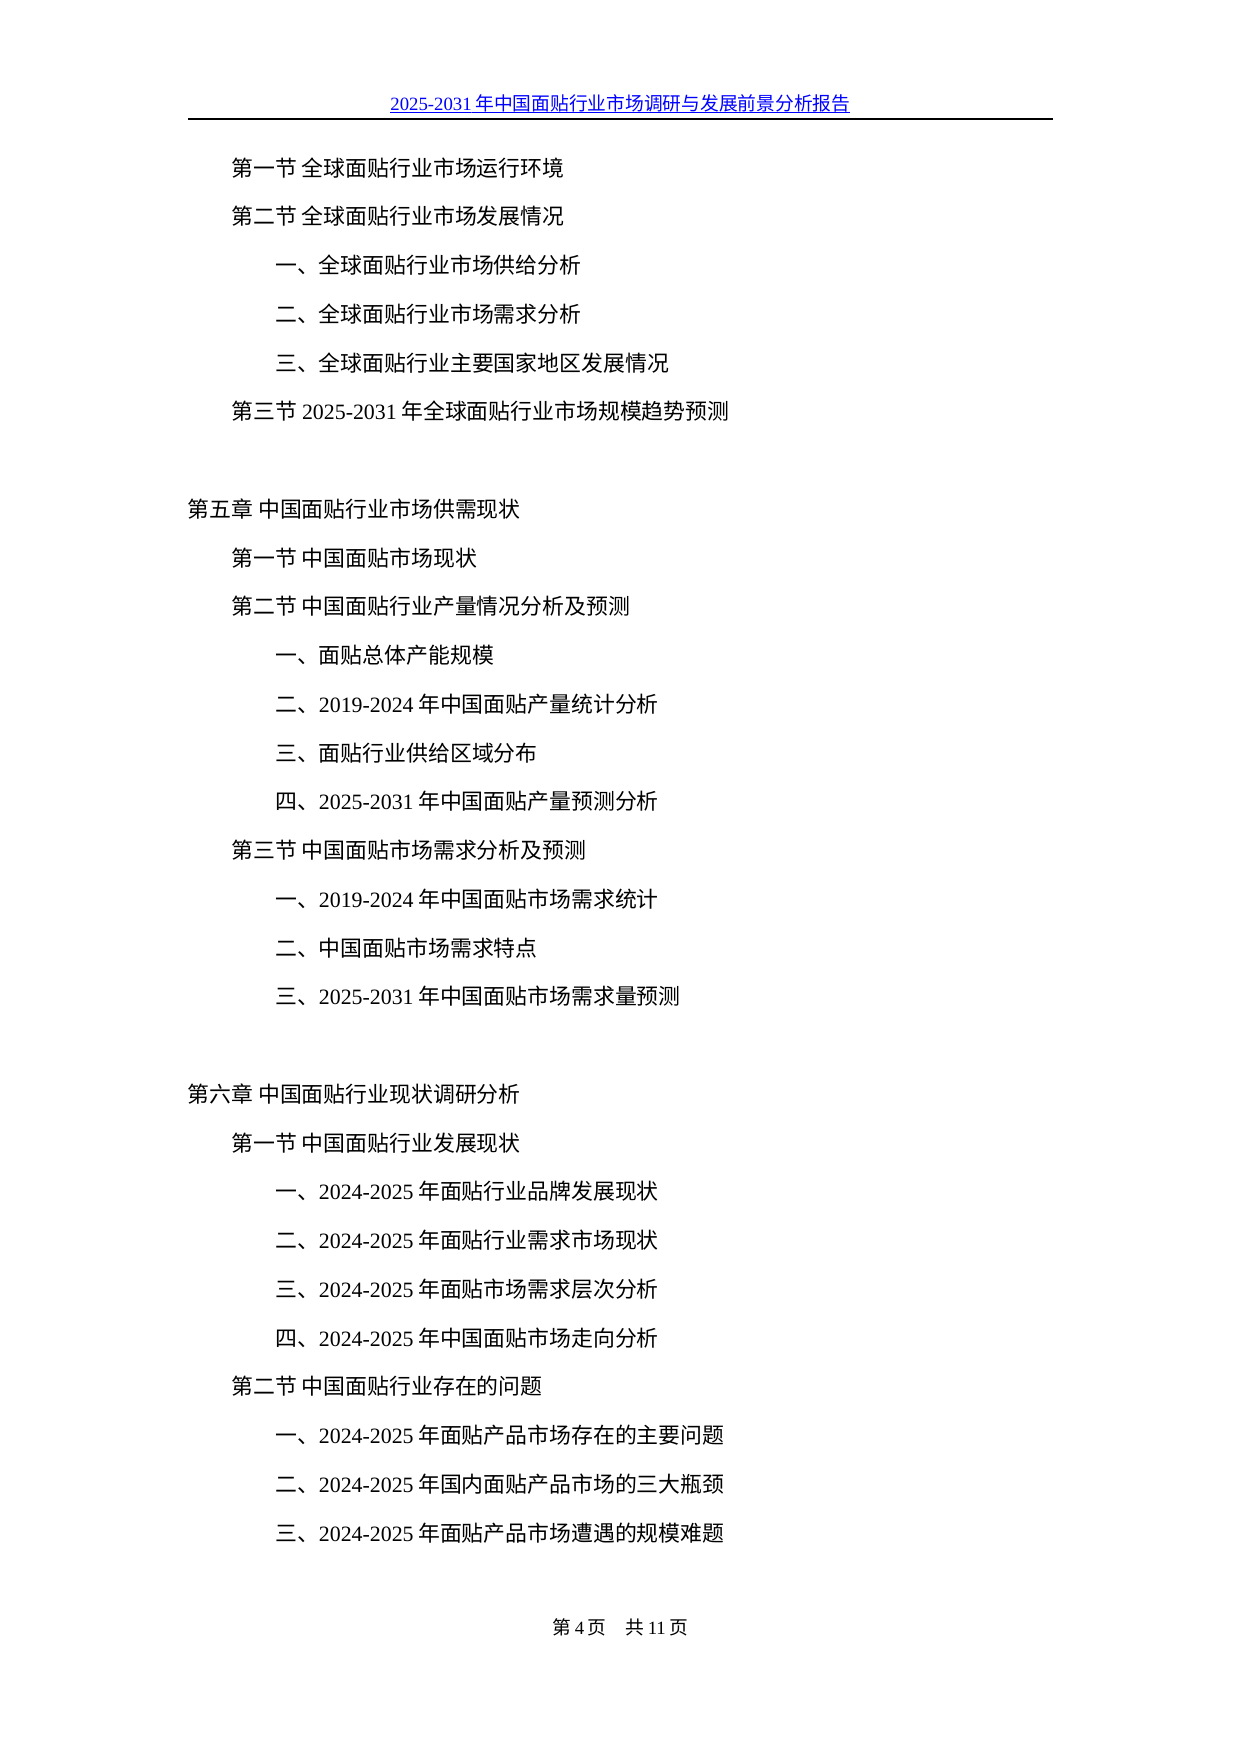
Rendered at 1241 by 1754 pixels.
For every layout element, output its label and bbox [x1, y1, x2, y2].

text [187, 150, 1053, 1548]
